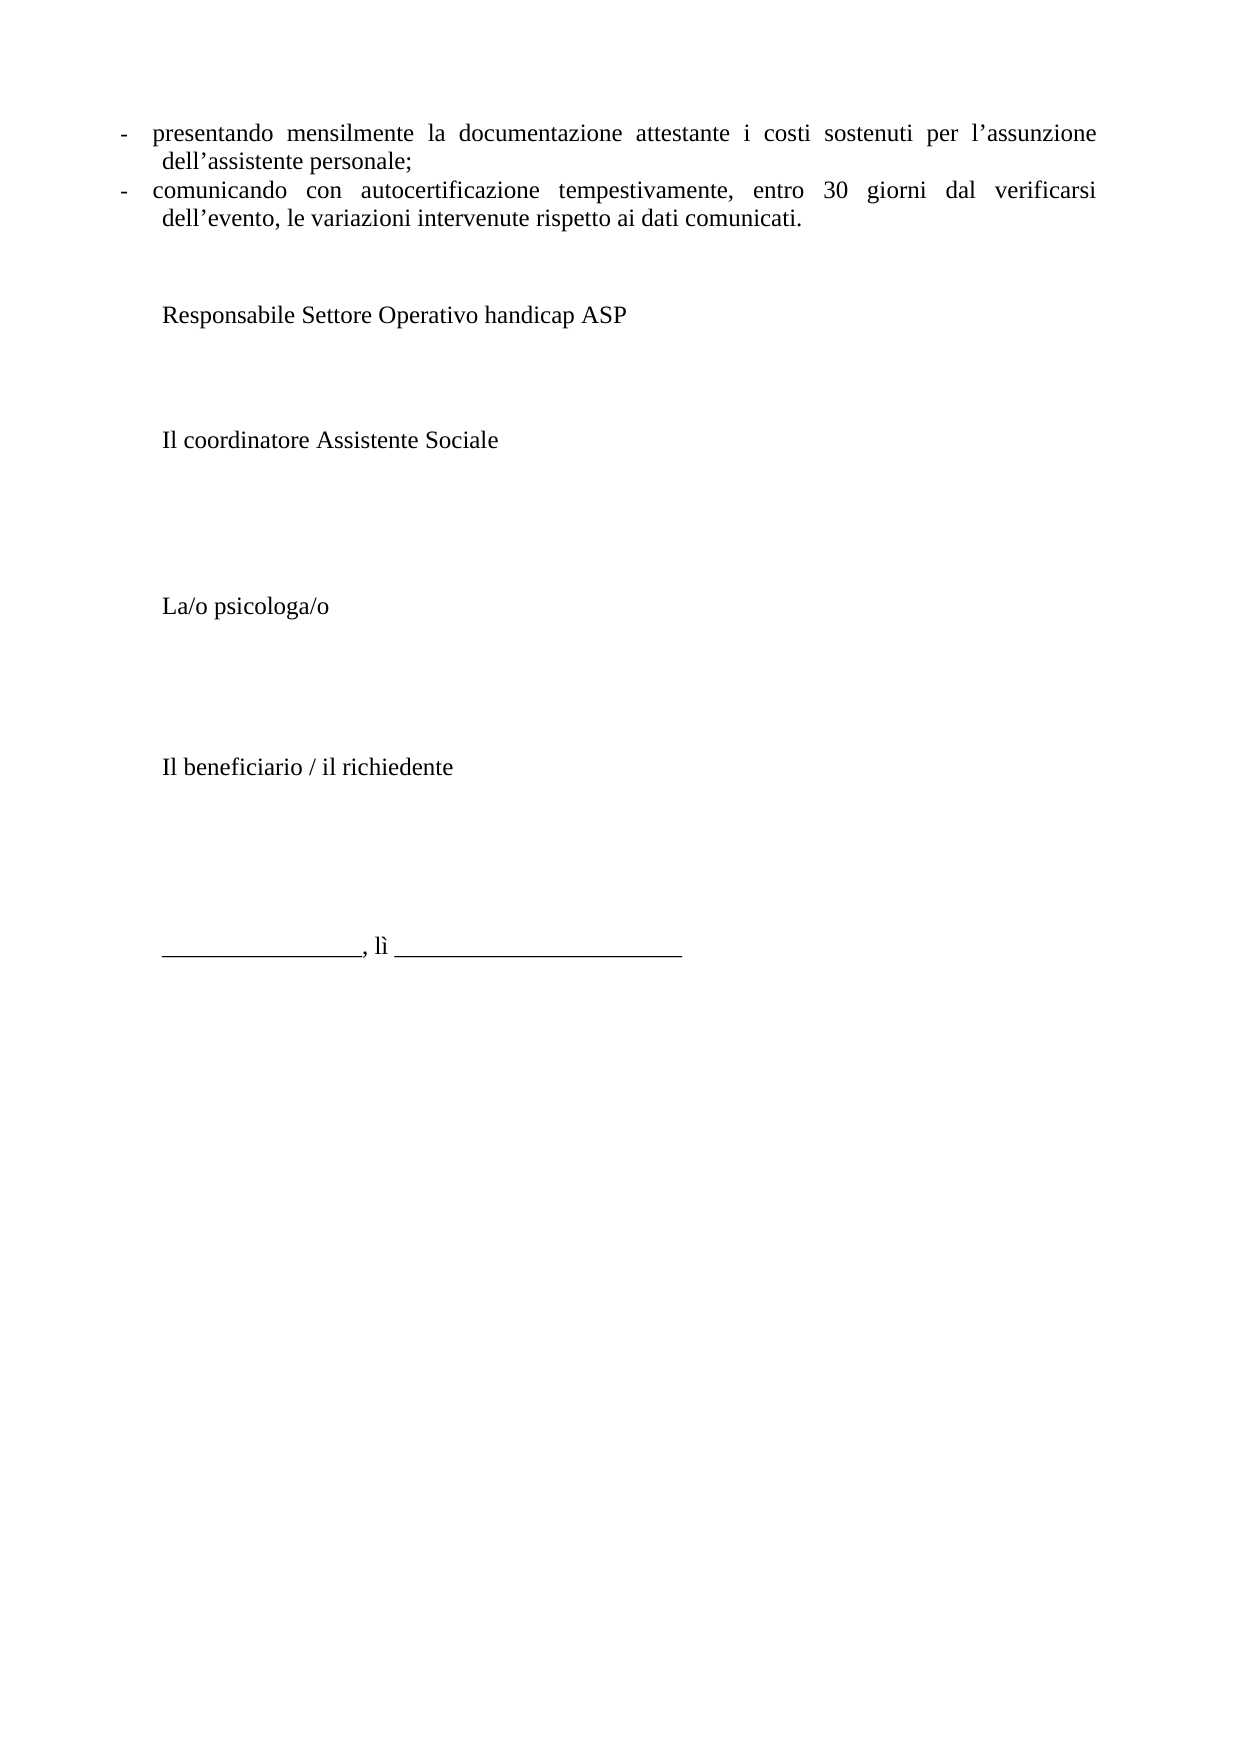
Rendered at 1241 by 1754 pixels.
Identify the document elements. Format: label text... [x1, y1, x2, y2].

text Il coordinatore Assistente Sociale [162, 430, 1122, 453]
text Il beneficiario / il richiedente [162, 757, 1122, 780]
text La/o psicologa/o [162, 596, 1122, 619]
list presentando mensilmente la documentazione attestante i costi sostenuti per l’assunzione dell’assistente personale; [120, 118, 1097, 175]
text ________________, lì _______________________ [162, 936, 1122, 959]
text Responsabile Settore Operativo handicap ASP [162, 306, 1122, 328]
list comunicando con autocertificazione tempestivamente, entro 30 giorni dal verificarsi dell’evento, le variazioni intervenute rispetto ai dati comunicati. [120, 175, 1097, 232]
